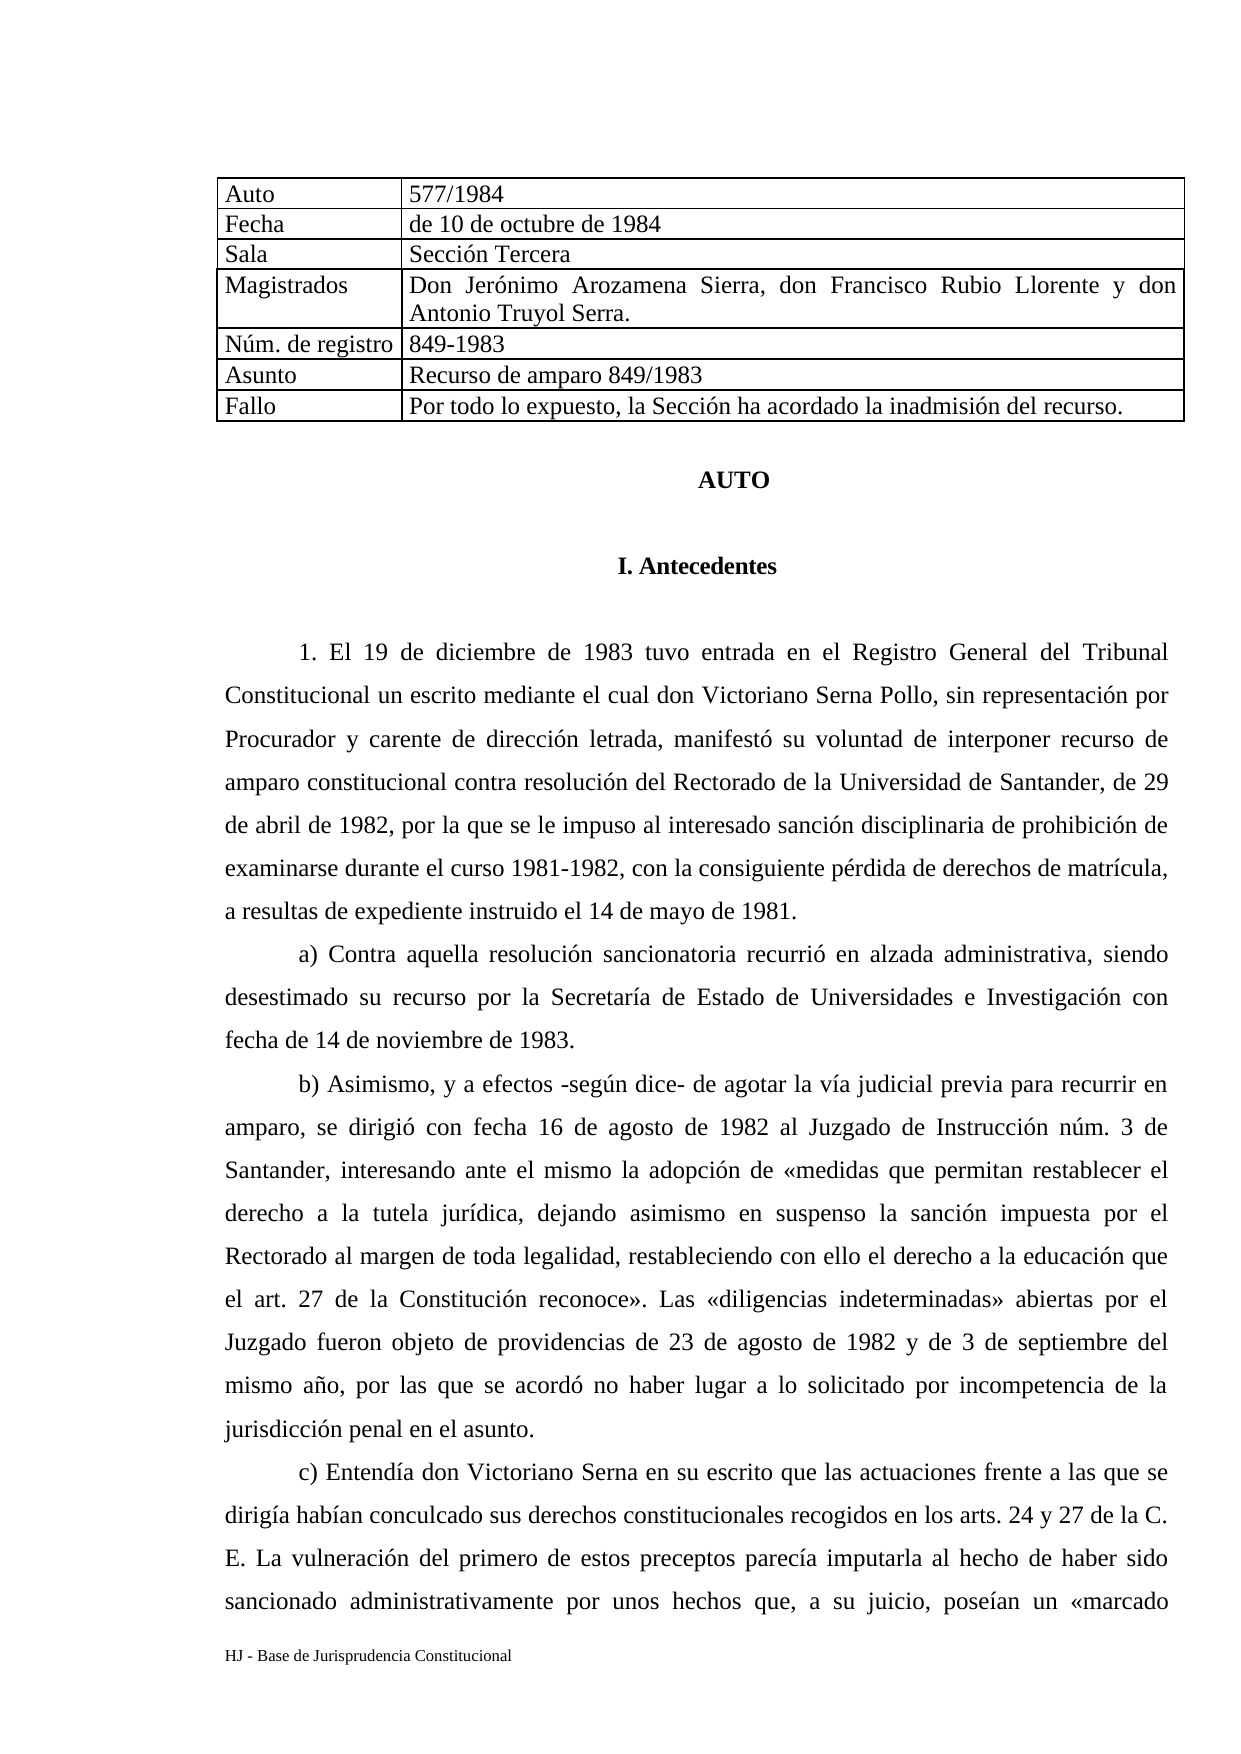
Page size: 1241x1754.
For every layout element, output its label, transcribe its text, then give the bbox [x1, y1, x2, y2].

table_cell Don Jerónimo Arozamena Sierra, don Francisco Rubio Llorente y don Antonio Truyol Serra. [403, 270, 1183, 327]
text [224, 1457, 1169, 1615]
table_cell de 10 de octubre de 1984 [402, 209, 1184, 238]
table_header 577/1984 [402, 179, 1184, 207]
table_cell Recurso de amparo 849/1983 [403, 360, 1183, 389]
text b) Asimismo, y a efectos -según dice- de agotar la vía judicial previa para recurrir en amparo, se dirigió con fecha 16 de agosto de 1982 al Juzgado de Instrucción núm. 3 de Santander, interesando ante el mismo la adopción de «medidas que permitan restablecer el derecho a la tutela jurídica, dejando asimismo en suspenso la sanción impuesta por el Rectorado al margen de toda legalidad, restableciendo con ello el derecho a la educación que el art. 27 de la Constitución reconoce». Las «diligencias indeterminadas» abiertas por el Juzgado fueron objeto de providencias de 23 de agosto de 1982 y de 3 de septiembre del mismo año, por las que se acordó no haber lugar a lo solicitado por incompetencia de la jurisdicción penal en el asunto. [224, 1069, 1169, 1442]
table_cell Por todo lo expuesto, la Sección ha acordado la inadmisión del recurso. [403, 391, 1183, 420]
table_cell Fallo [218, 391, 401, 420]
text AUTO [224, 465, 1169, 494]
table_cell Magistrados [218, 270, 401, 327]
table_cell Núm. de registro [218, 329, 401, 358]
table_cell Sección Tercera [402, 240, 1184, 268]
table_cell Fecha [218, 209, 401, 238]
text I. Antecedentes [224, 551, 1169, 580]
text 1. El 19 de diciembre de 1983 tuvo entrada en el Registro General del Tribunal Constitucional un escrito mediante el cual don Victoriano Serna Pollo, sin representación por Procurador y carente de dirección letrada, manifestó su voluntad de interponer recurso de amparo constitucional contra resolución del Rectorado de la Universidad de Santander, de 29 de abril de 1982, por la que se le impuso al interesado sanción disciplinaria de prohibición de examinarse durante el curso 1981-1982, con la consiguiente pérdida de derechos de matrícula, a resultas de expediente instruido el 14 de mayo de 1981. [224, 637, 1169, 925]
table_header Auto [218, 179, 401, 207]
table_cell Sala [218, 240, 401, 268]
table_cell 849-1983 [403, 329, 1183, 358]
text a) Contra aquella resolución sancionatoria recurrió en alzada administrativa, siendo desestimado su recurso por la Secretaría de Estado de Universidades e Investigación con fecha de 14 de noviembre de 1983. [224, 939, 1169, 1054]
table_cell Asunto [218, 360, 401, 389]
